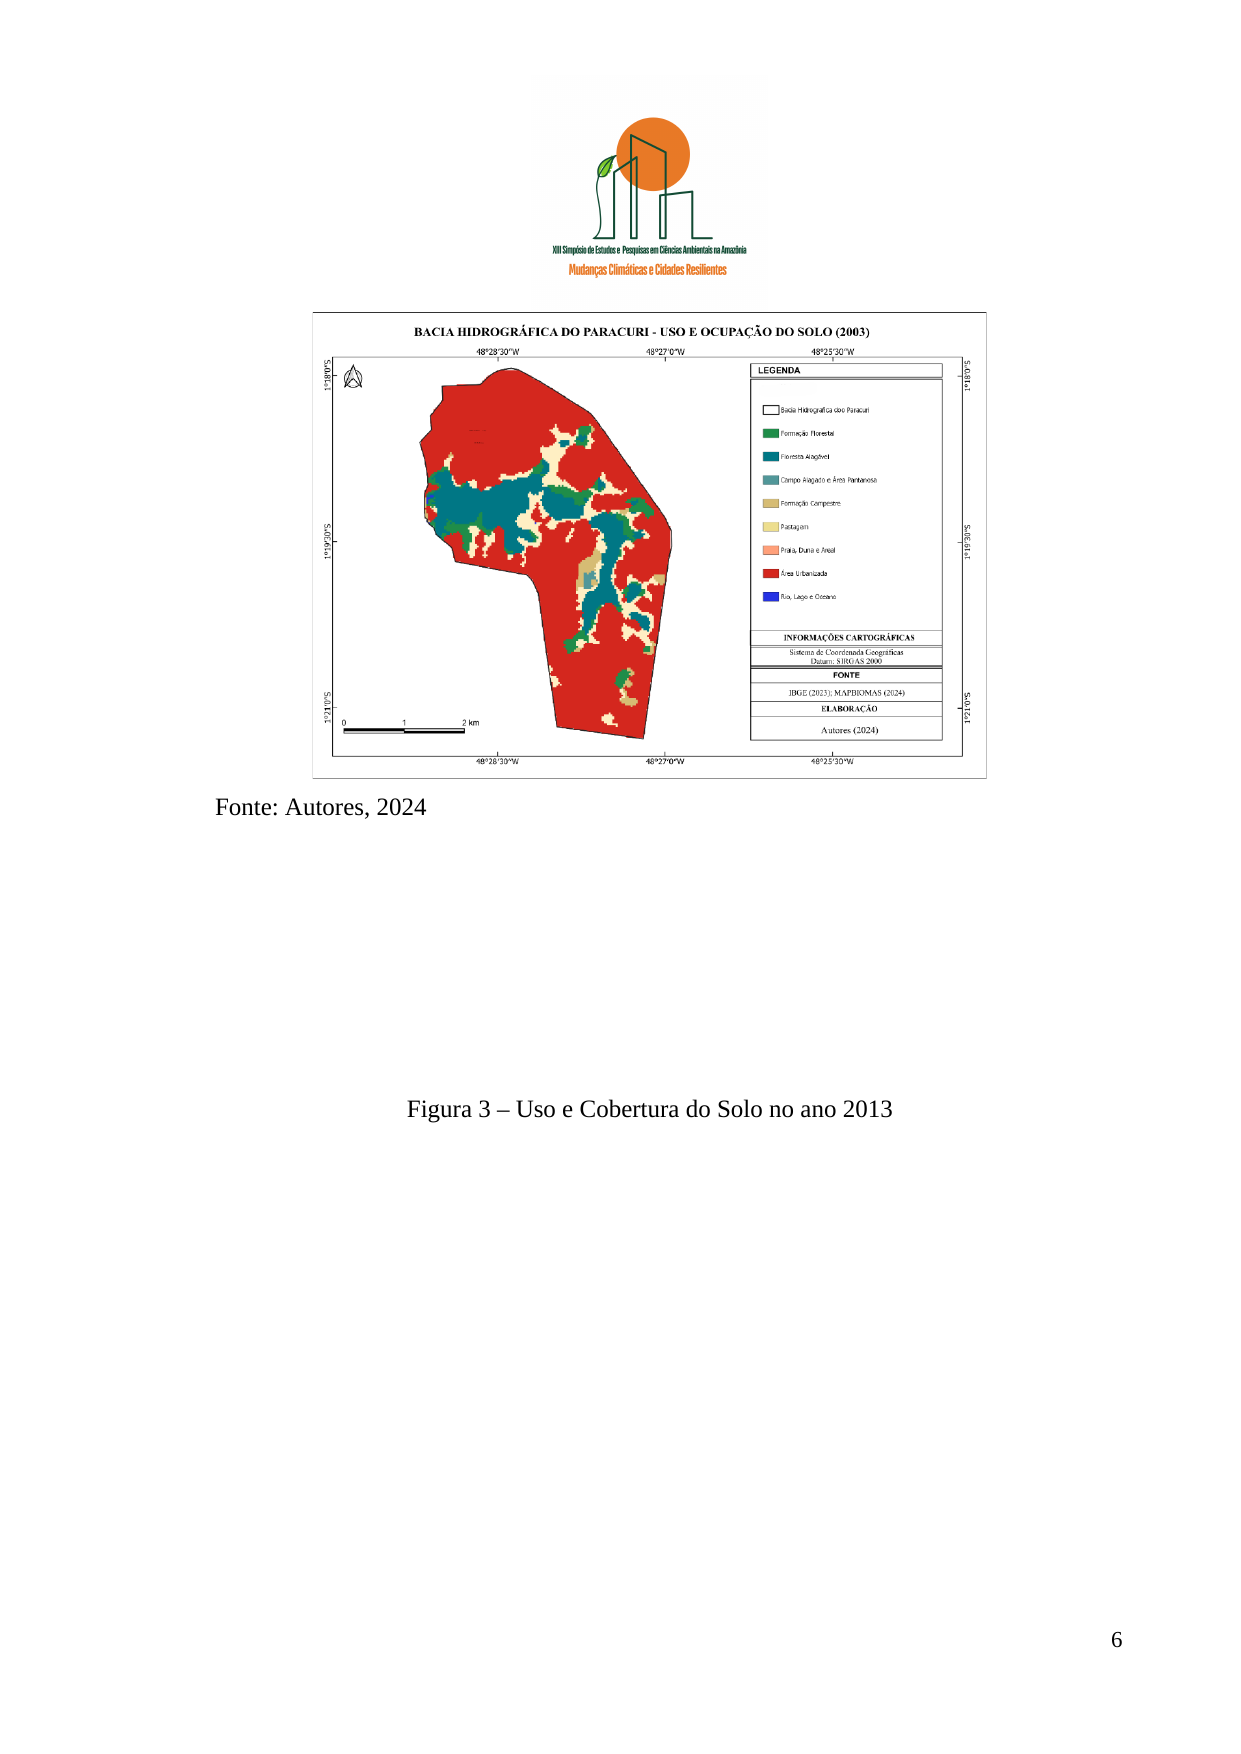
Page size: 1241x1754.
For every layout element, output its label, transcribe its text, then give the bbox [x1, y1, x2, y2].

text Figura 3 – Uso e Cobertura do Solo no ano 2013 [177, 1094, 1122, 1123]
picture [312, 75, 987, 779]
text Fonte: Autores, 2024 [343, 792, 1122, 821]
